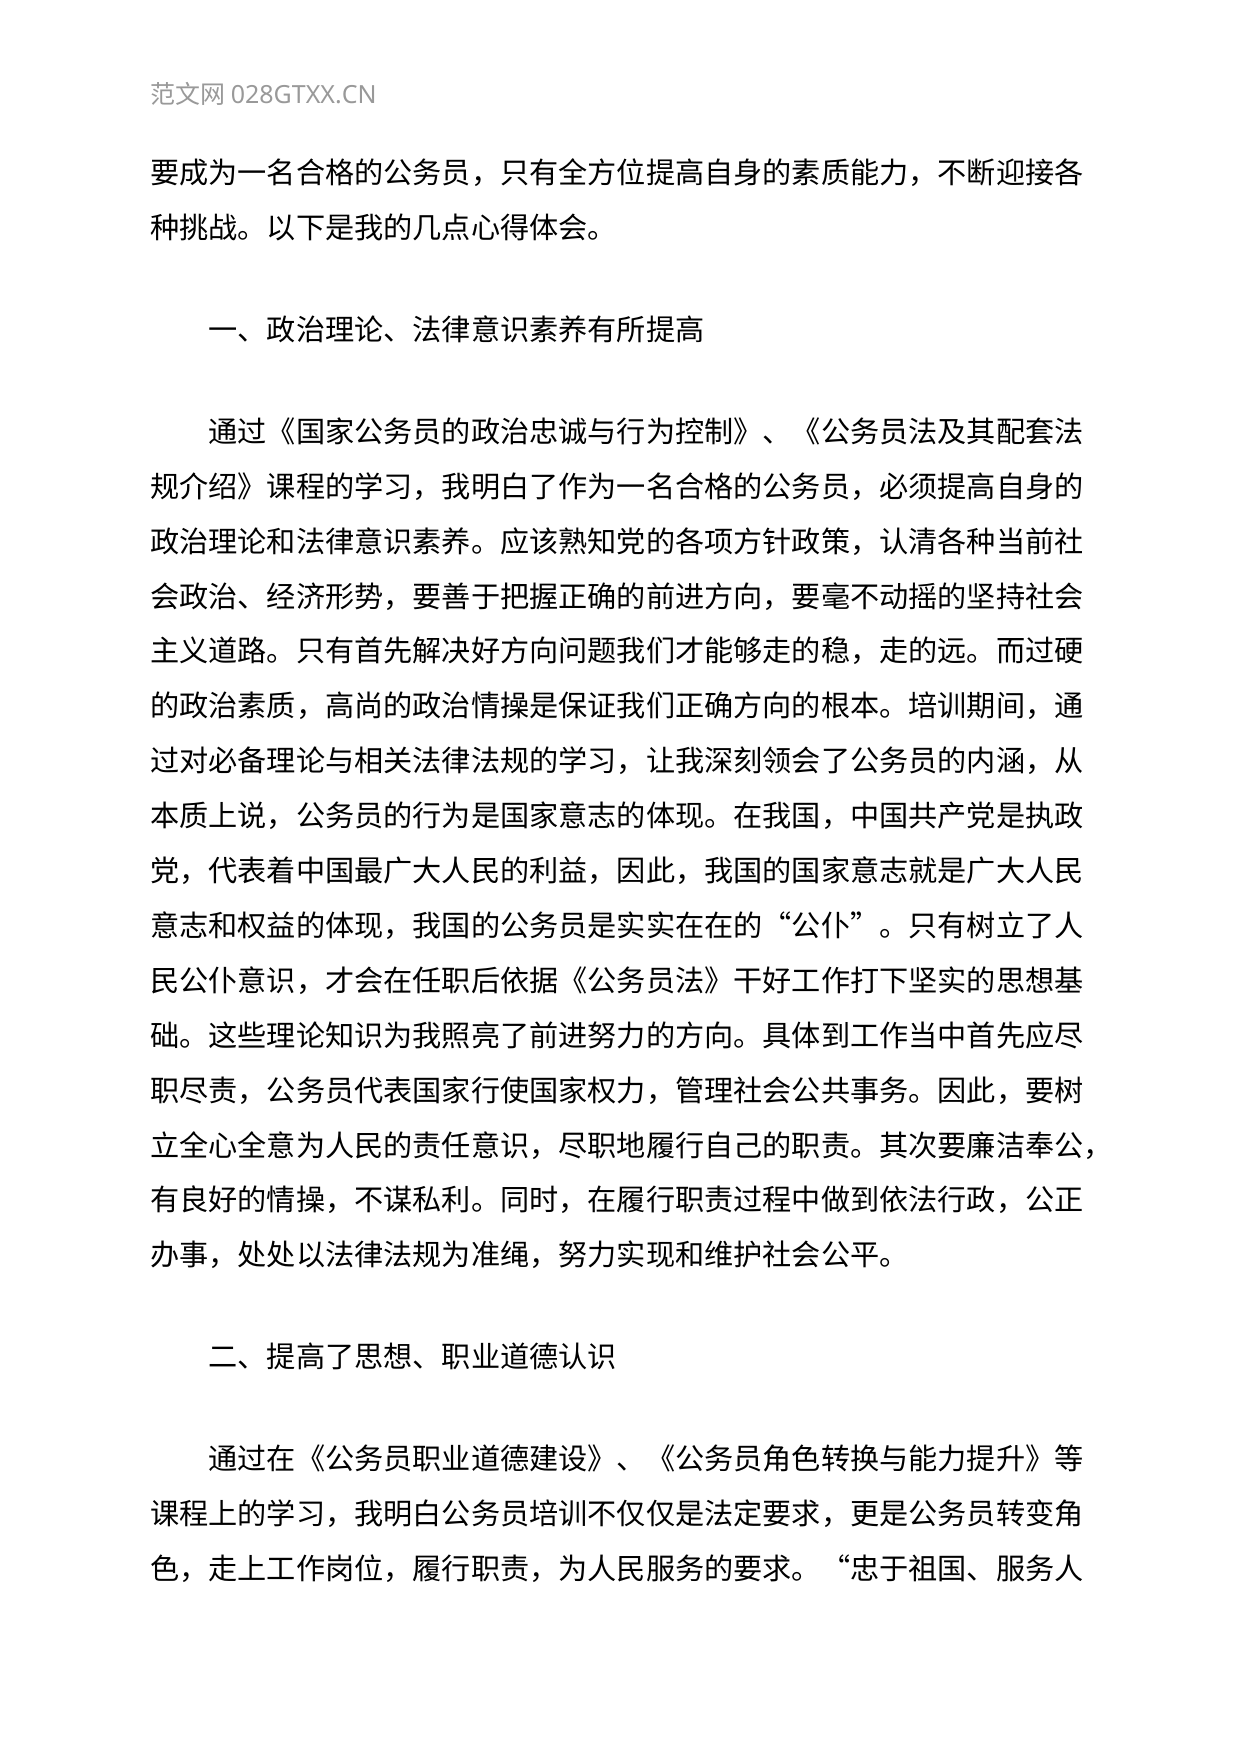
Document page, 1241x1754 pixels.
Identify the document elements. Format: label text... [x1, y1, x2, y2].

text 通过《国家公务员的政治忠诚与行为控制》、《公务员法及其配套法规介绍》课程的学习，我明白了作为一名合格的公务员，必须提高自身的政治理论和法律意识素养。应该熟知党的各项方针政策，认清各种当前社会政治、经济形势，要善于把握正确的前进方向，要毫不动摇的坚持社会主义道路。只有首先解决好方向问题我们才能够走的稳，走的远。而过硬的政治素质，高尚的政治情操是保证我们正确方向的根本。培训期间，通过对必备理论与相关法律法规的学习，让我深刻领会了公务员的内涵，从本质上说，公务员的行为是国家意志的体现。在我国，中国共产党是执政党，代表着中国最广大人民的利益，因此，我国的国家意志就是广大人民意志和权益的体现，我国的公务员是实实在在的“公仆”。只有树立了人民公仆意识，才会在任职后依据《公务员法》干好工作打下坚实的思想基础。这些理论知识为我照亮了前进努力的方向。具体到工作当中首先应尽职尽责，公务员代表国家行使国家权力，管理社会公共事务。因此，要树立全心全意为人民的责任意识，尽职地履行自己的职责。其次要廉洁奉公，有良好的情操，不谋私利。同时，在履行职责过程中做到依法行政，公正办事，处处以法律法规为准绳，努力实现和维护社会公平。 [150, 408, 1090, 1274]
text 一、政治理论、法律意识素养有所提高 [150, 307, 1090, 349]
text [150, 150, 1090, 247]
text 二、提高了思想、职业道德认识 [150, 1334, 1090, 1376]
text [150, 1435, 1090, 1587]
